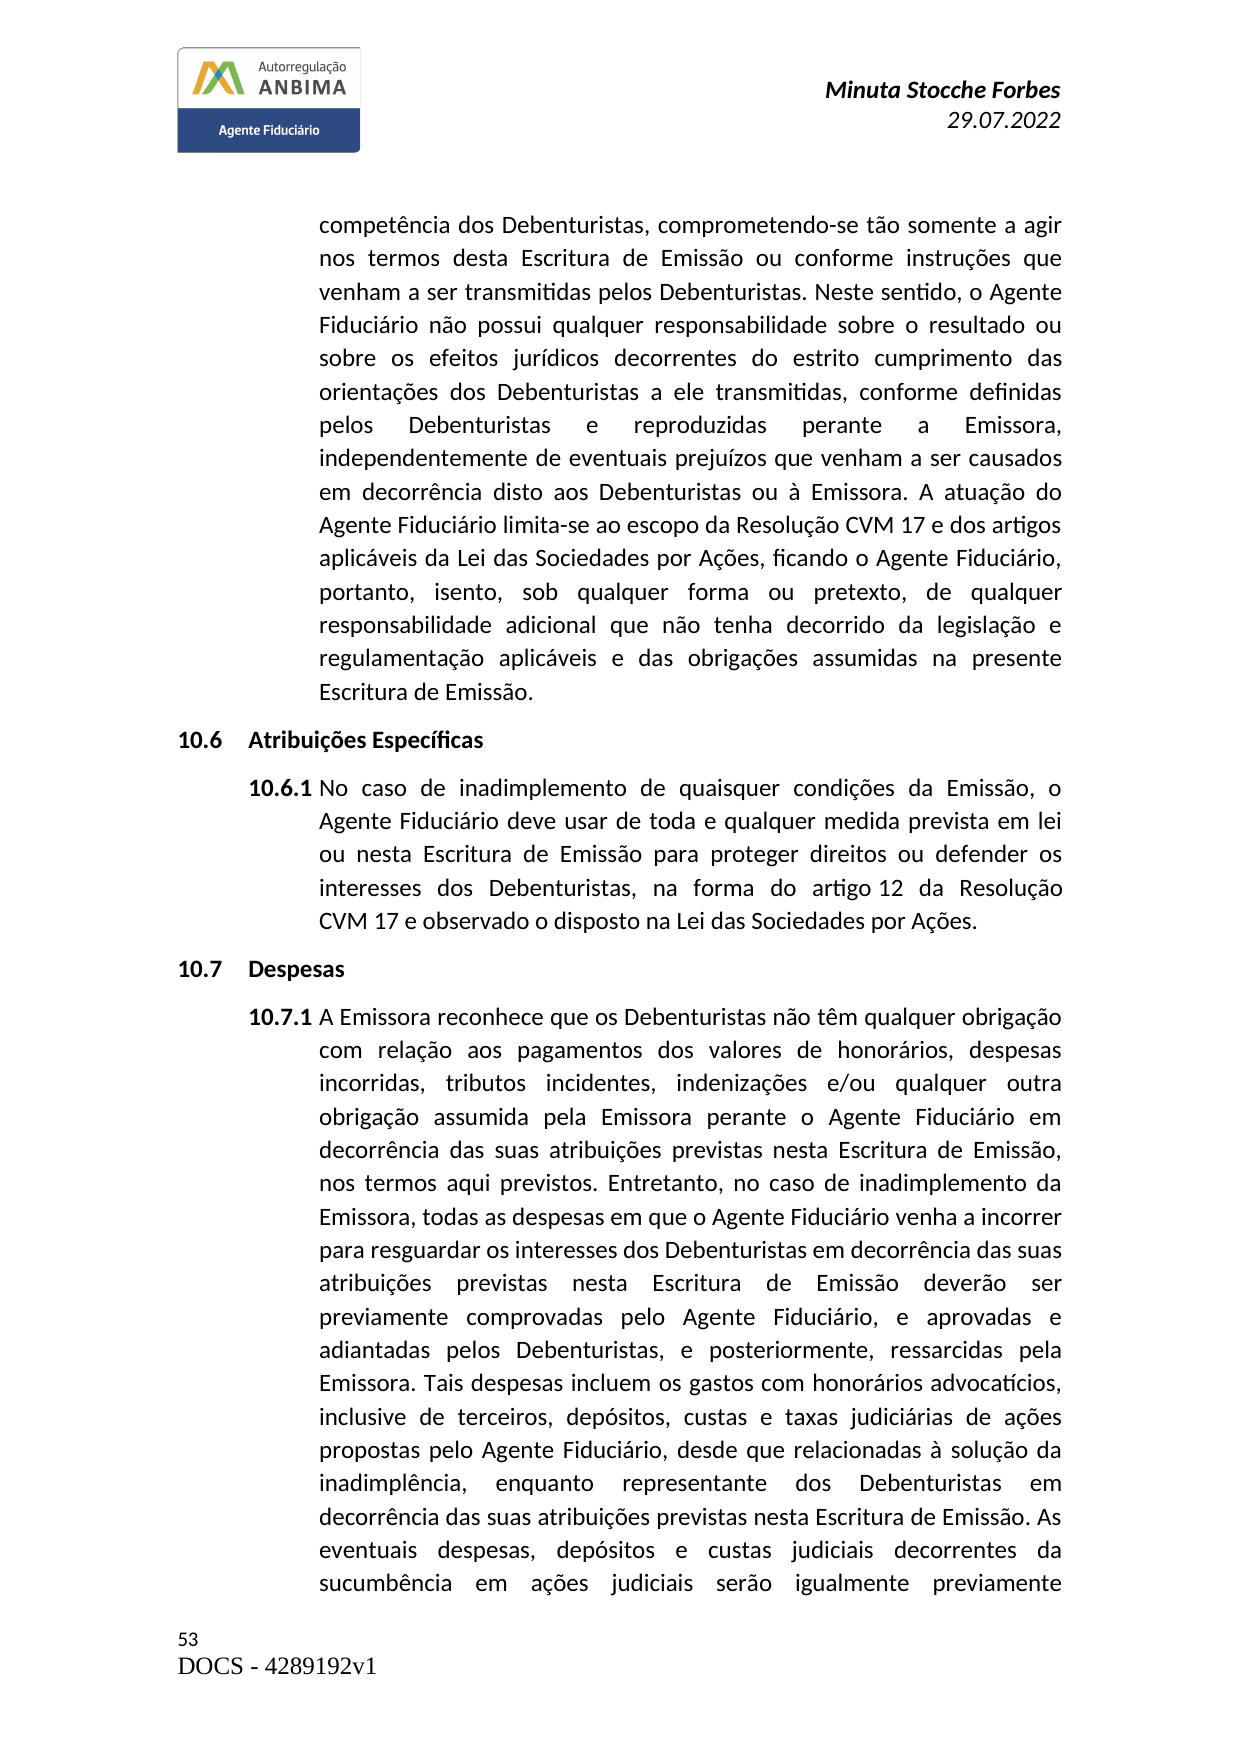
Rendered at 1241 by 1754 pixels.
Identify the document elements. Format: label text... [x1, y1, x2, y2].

text No caso de inadimplemento de quaisquer condições da Emissão, o Agente Fiduciário deve usar de toda e qualquer medida prevista em lei ou nesta Escritura de Emissão para proteger direitos ou defender os interesses dos Debenturistas, na forma do artigo 12 da Resolução CVM 17 e observado o disposto na Lei das Sociedades por Ações. [248, 769, 1063, 936]
picture [177, 47, 361, 153]
text Atribuições Específicas [177, 721, 1063, 755]
text Despesas [177, 951, 1063, 984]
